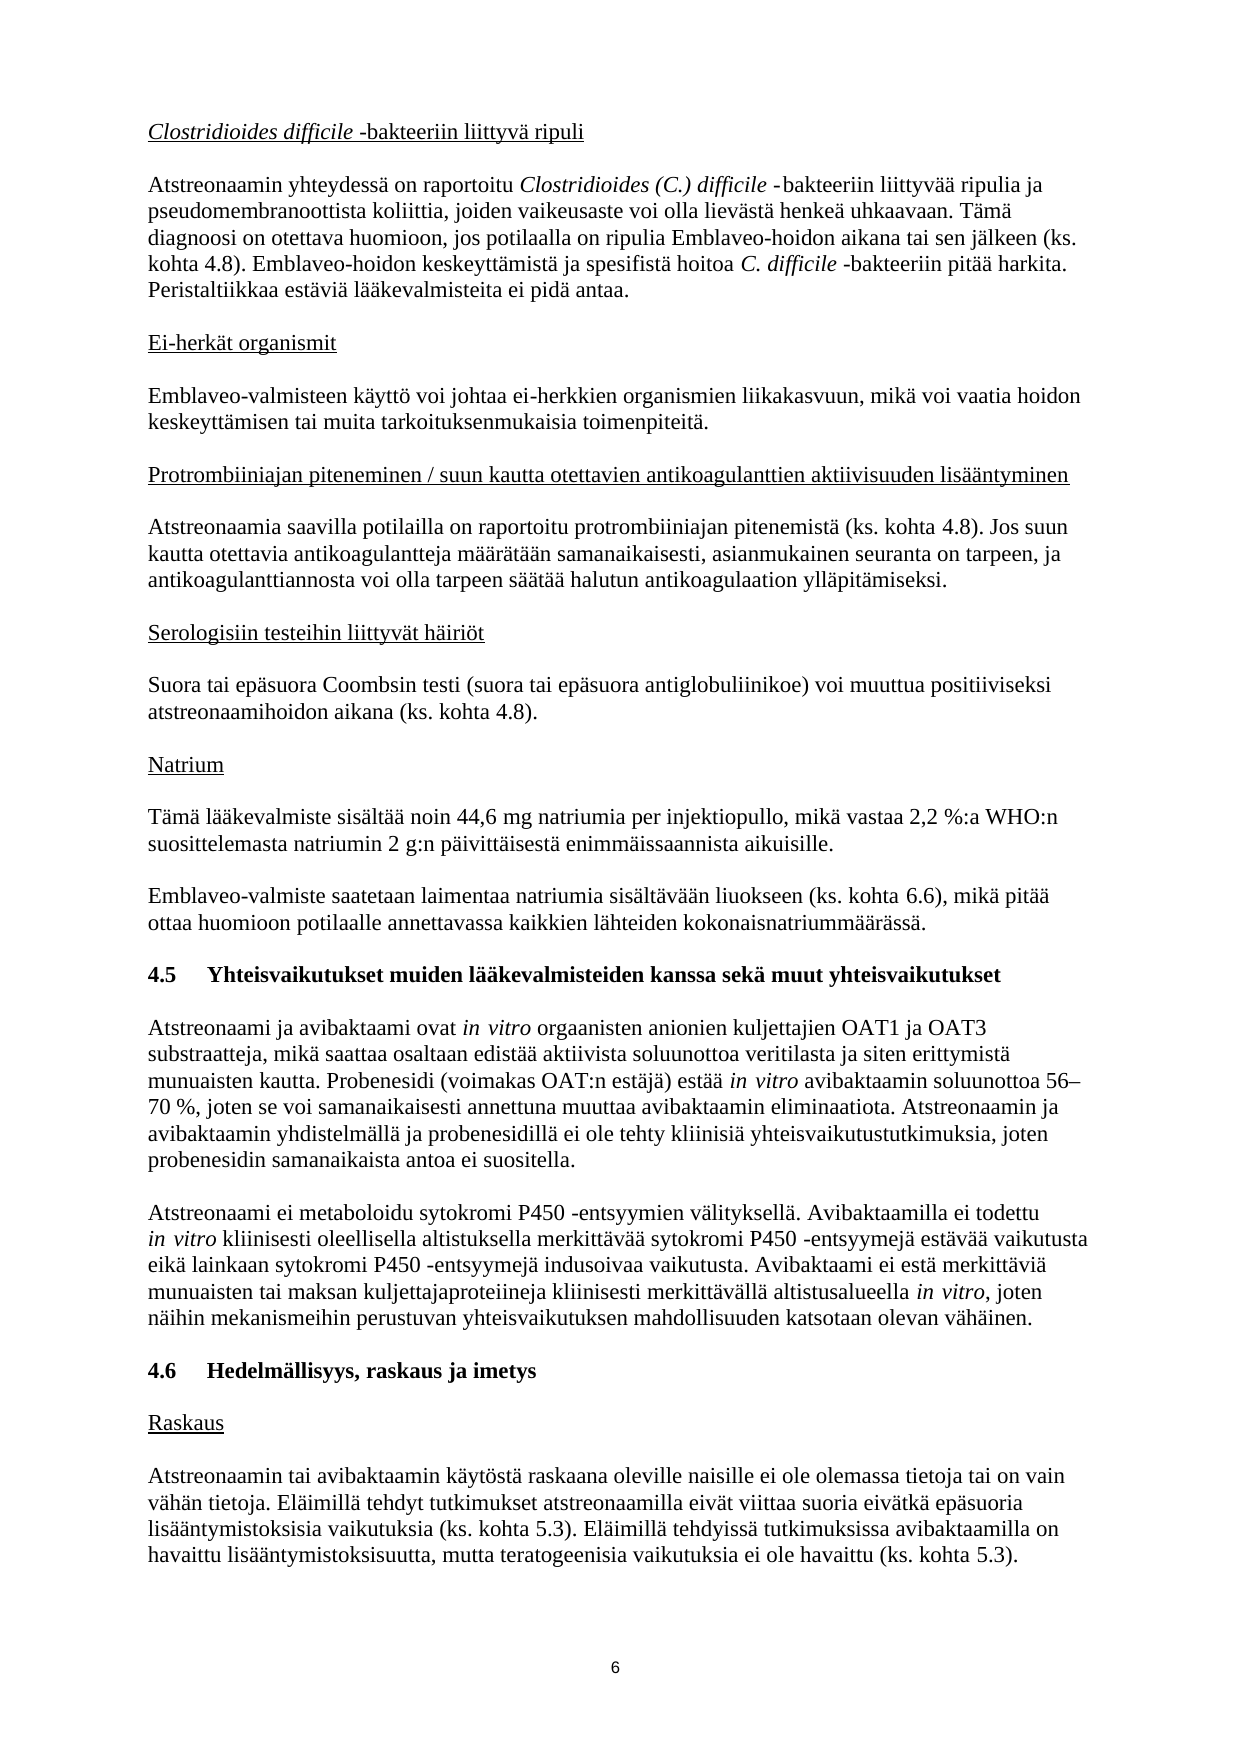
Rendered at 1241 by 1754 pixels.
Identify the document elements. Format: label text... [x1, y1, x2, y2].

text Ei-herkät organismit [148, 329, 1093, 355]
text Natrium [148, 751, 1093, 777]
text Atstreonaamin tai avibaktaamin käytöstä raskaana oleville naisille ei ole olemassa tietoja tai on vain vähän tietoja. Eläimillä tehdyt tutkimukset atstreonaamilla eivät viittaa suoria eivätkä epäsuoria lisääntymistoksisia vaikutuksia (ks. kohta 5.3). Eläimillä tehdyissä tutkimuksissa avibaktaamilla on havaittu lisääntymistoksisuutta, mutta teratogeenisia vaikutuksia ei ole havaittu (ks. kohta 5.3). [148, 1462, 1093, 1568]
text Raskaus [148, 1409, 1093, 1436]
text Suora tai epäsuora Coombsin testi (suora tai epäsuora antiglobuliinikoe) voi muuttua positiiviseksi atstreonaamihoidon aikana (ks. kohta 4.8). [148, 672, 1093, 724]
text 4.5 Yhteisvaikutukset muiden lääkevalmisteiden kanssa sekä muut yhteisvaikutukset [148, 961, 1093, 988]
text Atstreonaami ja avibaktaami ovat in vitro orgaanisten anionien kuljettajien OAT1 ja OAT3 substraatteja, mikä saattaa osaltaan edistää aktiivista soluunottoa veritilasta ja siten erittymistä munuaisten kautta. Probenesidi (voimakas OAT:n estäjä) estää in vitro avibaktaamin soluunottoa 56–70 %, joten se voi samanaikaisesti annettuna muuttaa avibaktaamin eliminaatiota. Atstreonaamin ja avibaktaamin yhdistelmällä ja probenesidillä ei ole tehty kliinisiä yhteisvaikutustutkimuksia, joten probenesidin samanaikaista antoa ei suositella. [148, 1014, 1093, 1172]
text Tämä lääkevalmiste sisältää noin 44,6 mg natriumia per injektiopullo, mikä vastaa 2,2 %:a WHO:n suosittelemasta natriumin 2 g:n päivittäisestä enimmäissaannista aikuisille. [148, 803, 1093, 856]
text 4.6 Hedelmällisyys, raskaus ja imetys [148, 1357, 1093, 1383]
text Clostridioides difficile -bakteeriin liittyvä ripuli [148, 118, 1093, 144]
text Atstreonaamia saavilla potilailla on raportoitu protrombiiniajan pitenemistä (ks. kohta 4.8). Jos suun kautta otettavia antikoagulantteja määrätään samanaikaisesti, asianmukainen seuranta on tarpeen, ja antikoagulanttiannosta voi olla tarpeen säätää halutun antikoagulaation ylläpitämiseksi. [148, 513, 1093, 592]
text Emblaveo-valmisteen käyttö voi johtaa ei-herkkien organismien liikakasvuun, mikä voi vaatia hoidon keskeyttämisen tai muita tarkoituksenmukaisia toimenpiteitä. [148, 382, 1093, 434]
text Serologisiin testeihin liittyvät häiriöt [148, 619, 1093, 645]
text Atstreonaami ei metaboloidu sytokromi P450 -entsyymien välityksellä. Avibaktaamilla ei todettu in vitro kliinisesti oleellisella altistuksella merkittävää sytokromi P450 -entsyymejä estävää vaikutusta eikä lainkaan sytokromi P450 -entsyymejä indusoivaa vaikutusta. Avibaktaami ei estä merkittäviä munuaisten tai maksan kuljettajaproteiineja kliinisesti merkittävällä altistusalueella in vitro, joten näihin mekanismeihin perustuvan yhteisvaikutuksen mahdollisuuden katsotaan olevan vähäinen. [148, 1199, 1093, 1330]
text Protrombiiniajan piteneminen / suun kautta otettavien antikoagulanttien aktiivisuuden lisääntyminen [148, 461, 1093, 487]
text Atstreonaamin yhteydessä on raportoitu Clostridioides (C.) difficile -bakteeriin liittyvää ripulia ja pseudomembranoottista koliittia, joiden vaikeusaste voi olla lievästä henkeä uhkaavaan. Tämä diagnoosi on otettava huomioon, jos potilaalla on ripulia Emblaveo-hoidon aikana tai sen jälkeen (ks. kohta 4.8). Emblaveo-hoidon keskeyttämistä ja spesifistä hoitoa C. difficile -bakteeriin pitää harkita. Peristaltiikkaa estäviä lääkevalmisteita ei pidä antaa. [148, 171, 1093, 303]
text Emblaveo-valmiste saatetaan laimentaa natriumia sisältävään liuokseen (ks. kohta 6.6), mikä pitää ottaa huomioon potilaalle annettavassa kaikkien lähteiden kokonaisnatriummäärässä. [148, 882, 1093, 961]
